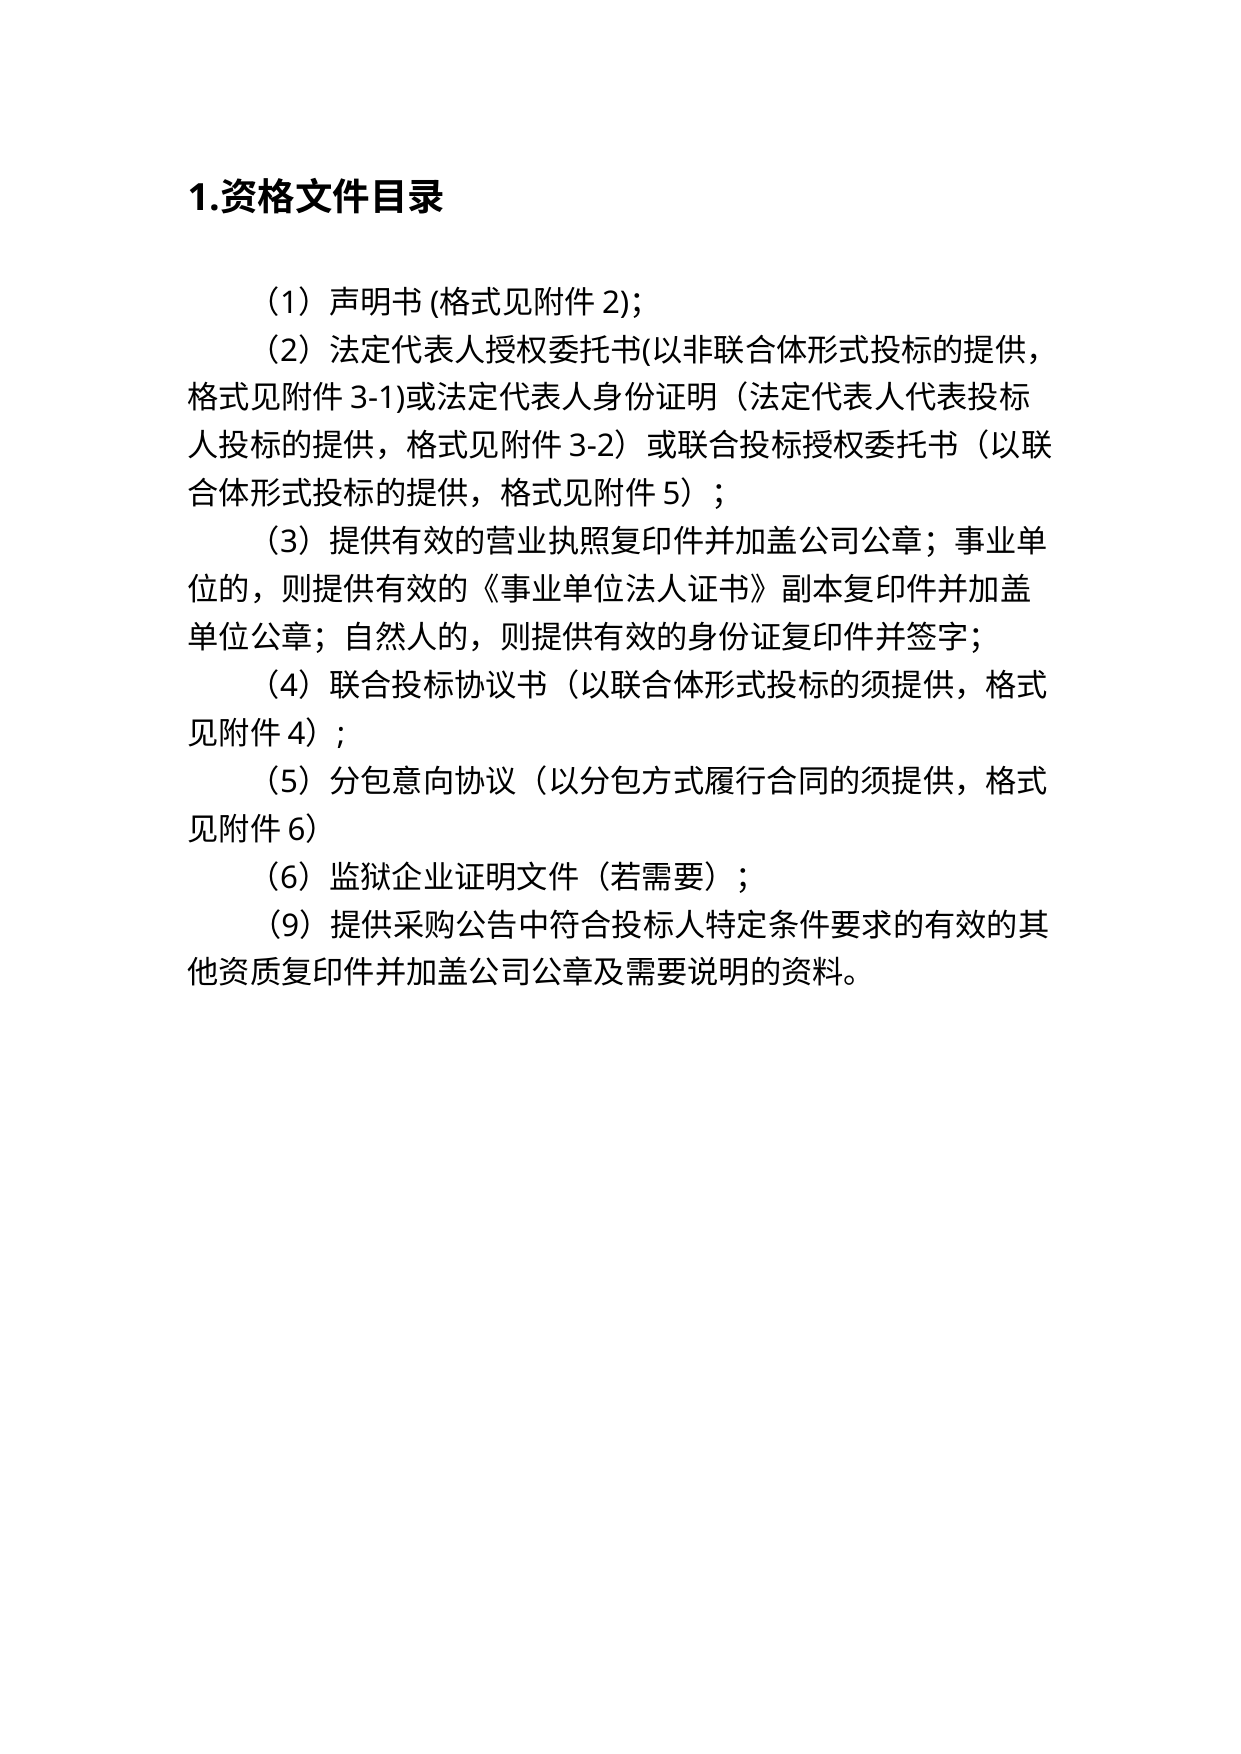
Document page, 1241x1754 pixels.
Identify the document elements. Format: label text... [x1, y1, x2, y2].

text （4）联合投标协议书（以联合体形式投标的须提供，格式见附件4）; [187, 658, 1053, 754]
text （5）分包意向协议（以分包方式履行合同的须提供，格式见附件6） [187, 754, 1053, 850]
text （3）提供有效的营业执照复印件并加盖公司公章；事业单位的，则提供有效的《事业单位法人证书》副本复印件并加盖单位公章；自然人的，则提供有效的身份证复印件并签字； [187, 514, 1053, 658]
text （6）监狱企业证明文件（若需要）； [187, 850, 1053, 898]
text （9）提供采购公告中符合投标人特定条件要求的有效的其他资质复印件并加盖公司公章及需要说明的资料。 [187, 898, 1053, 993]
text （2）法定代表人授权委托书(以非联合体形式投标的提供，格式见附件3-1)或法定代表人身份证明（法定代表人代表投标人投标的提供，格式见附件3-2）或联合投标授权委托书（以联合体形式投标的提供，格式见附件5）； [187, 323, 1053, 514]
text （1）声明书 (格式见附件2)； [187, 275, 1053, 323]
text 1.资格文件目录 [187, 167, 1053, 222]
